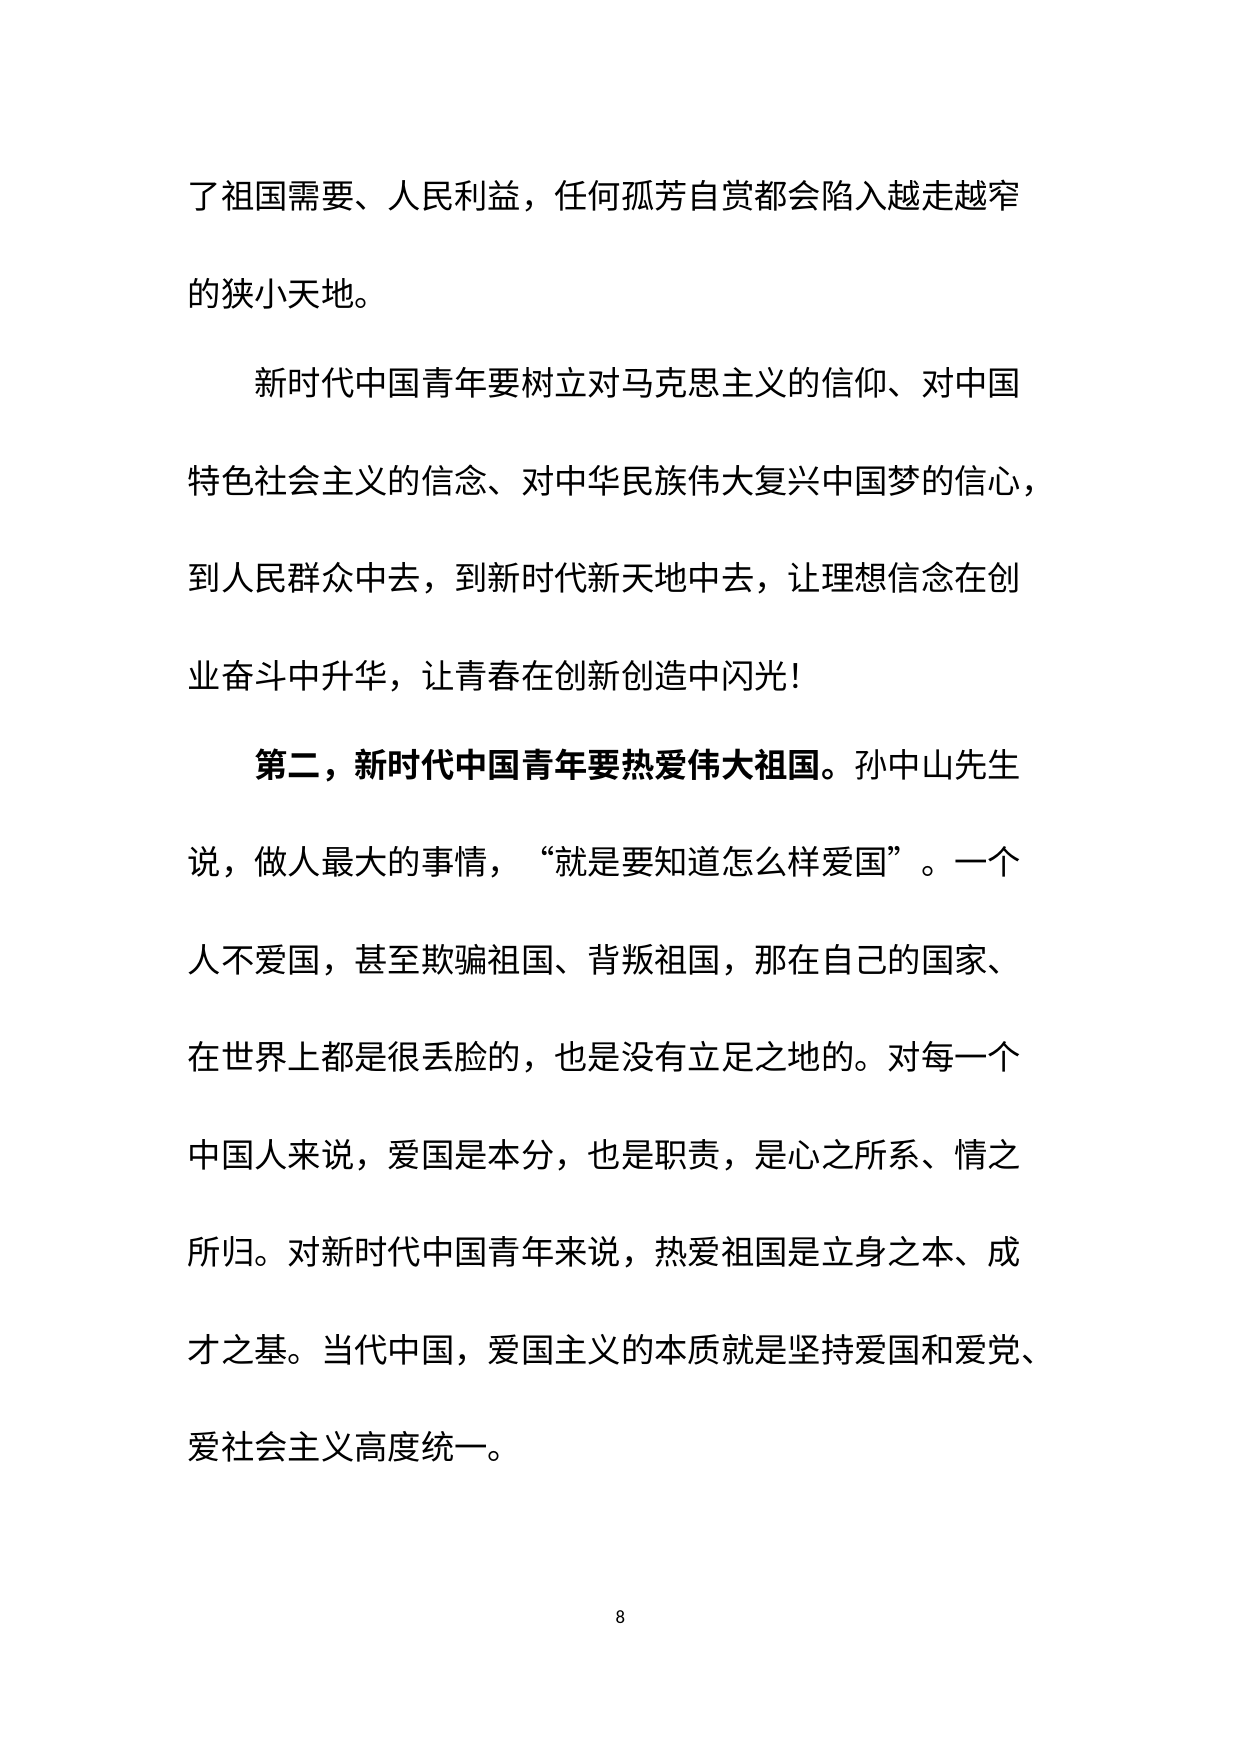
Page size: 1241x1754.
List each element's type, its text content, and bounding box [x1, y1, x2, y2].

text 第二，新时代中国青年要热爱伟大祖国。孙中山先生说，做人最大的事情，“就是要知道怎么样爱国”。一个人不爱国，甚至欺骗祖国、背叛祖国，那在自己的国家、在世界上都是很丢脸的，也是没有立足之地的。对每一个中国人来说，爱国是本分，也是职责，是心之所系、情之所归。对新时代中国青年来说，热爱祖国是立身之本、成才之基。当代中国，爱国主义的本质就是坚持爱国和爱党、爱社会主义高度统一。 [187, 730, 1053, 1478]
text 新时代中国青年要树立对马克思主义的信仰、对中国特色社会主义的信念、对中华民族伟大复兴中国梦的信心，到人民群众中去，到新时代新天地中去，让理想信念在创业奋斗中升华，让青春在创新创造中闪光！ [187, 348, 1053, 706]
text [187, 162, 1053, 324]
